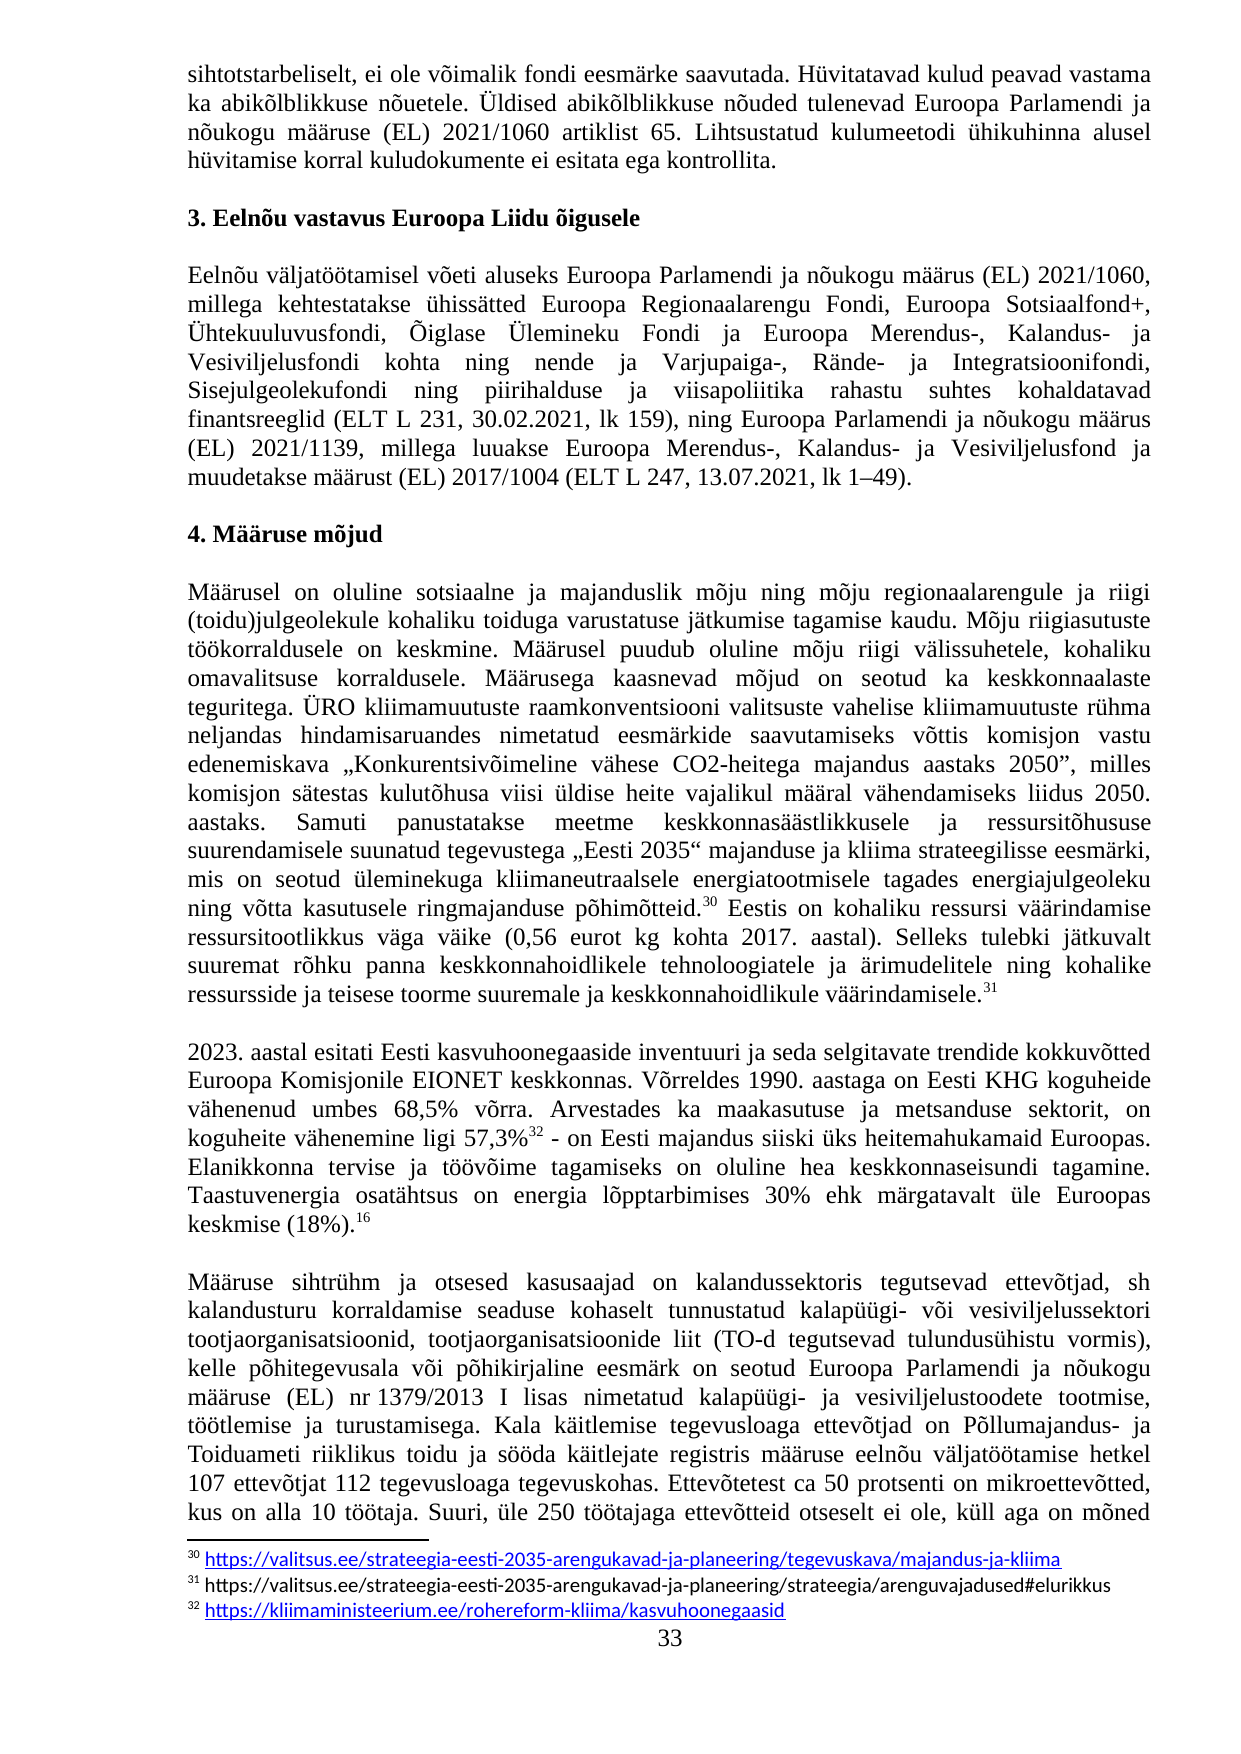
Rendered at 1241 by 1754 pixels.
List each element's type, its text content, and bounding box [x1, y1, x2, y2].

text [187, 1267, 1152, 1525]
text 4. Määruse mõjud [187, 519, 1152, 548]
text Määrusel on oluline sotsiaalne ja majanduslik mõju ning mõju regionaalarengule ja riigi (toidu)julgeolekule kohaliku toiduga varustatuse jätkumise tagamise kaudu. Mõju riigiasutuste töökorraldusele on keskmine. Määrusel puudub oluline mõju riigi välissuhetele, kohaliku omavalitsuse korraldusele. Määrusega kaasnevad mõjud on seotud ka keskkonnaalaste teguritega. ÜRO kliimamuutuste raamkonventsiooni valitsuste vahelise kliimamuutuste rühma neljandas hindamisaruandes nimetatud eesmärkide saavutamiseks võttis komisjon vastu edenemiskava „Konkurentsivõimeline vähese CO2-heitega majandus aastaks 2050”, milles komisjon sätestas kulutõhusa viisi üldise heite vajalikul määral vähendamiseks liidus 2050. aastaks. Samuti panustatakse meetme keskkonnasäästlikkusele ja ressursitõhususe suurendamisele suunatud tegevustega „Eesti 2035“ majanduse ja kliima strateegilisse eesmärki, mis on seotud üleminekuga kliimaneutraalsele energiatootmisele tagades energiajulgeoleku ning võtta kasutusele ringmajanduse põhimõtteid. Eestis on kohaliku ressursi väärindamise ressursitootlikkus väga väike (0,56 eurot kg kohta 2017. aastal). Selleks tulebki jätkuvalt suuremat rõhku panna keskkonnahoidlikele tehnoloogiatele ja ärimudelitele ning kohalike ressursside ja teisese toorme suuremale ja keskkonnahoidlikule väärindamisele. [187, 577, 1152, 1008]
text 3. Eelnõu vastavus Euroopa Liidu õigusele [187, 203, 1152, 232]
text 2023. aastal esitati Eesti kasvuhoonegaaside inventuuri ja seda selgitavate trendide kokkuvõtted Euroopa Komisjonile EIONET keskkonnas. Võrreldes 1990. aastaga on Eesti KHG koguheide vähenenud umbes 68,5% võrra. Arvestades ka maakasutuse ja metsanduse sektorit, on koguheite vähenemine ligi 57,3% - on Eesti majandus siiski üks heitemahukamaid Euroopas. Elanikkonna tervise ja töövõime tagamiseks on oluline hea keskkonnaseisundi tagamine. Taastuvenergia osatähtsus on energia lõpptarbimises 30% ehk märgatavalt üle Euroopas keskmise (18%).16 [187, 1037, 1152, 1238]
text Eelnõu väljatöötamisel võeti aluseks Euroopa Parlamendi ja nõukogu määrus (EL) 2021/1060, millega kehtestatakse ühissätted Euroopa Regionaalarengu Fondi, Euroopa Sotsiaalfond+, Ühtekuuluvusfondi, Õiglase Ülemineku Fondi ja Euroopa Merendus-, Kalandus- ja Vesiviljelusfondi kohta ning nende ja Varjupaiga-, Rände- ja Integratsioonifondi, Sisejulgeolekufondi ning piirihalduse ja viisapoliitika rahastu suhtes kohaldatavad finantsreeglid (ELT L 231, 30.02.2021, lk 159), ning Euroopa Parlamendi ja nõukogu määrus (EL) 2021/1139, millega luuakse Euroopa Merendus-, Kalandus- ja Vesiviljelusfond ja muudetakse määrust (EL) 2017/1004 (ELT L 247, 13.07.2021, lk 1–49). [187, 260, 1152, 490]
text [187, 59, 1152, 174]
